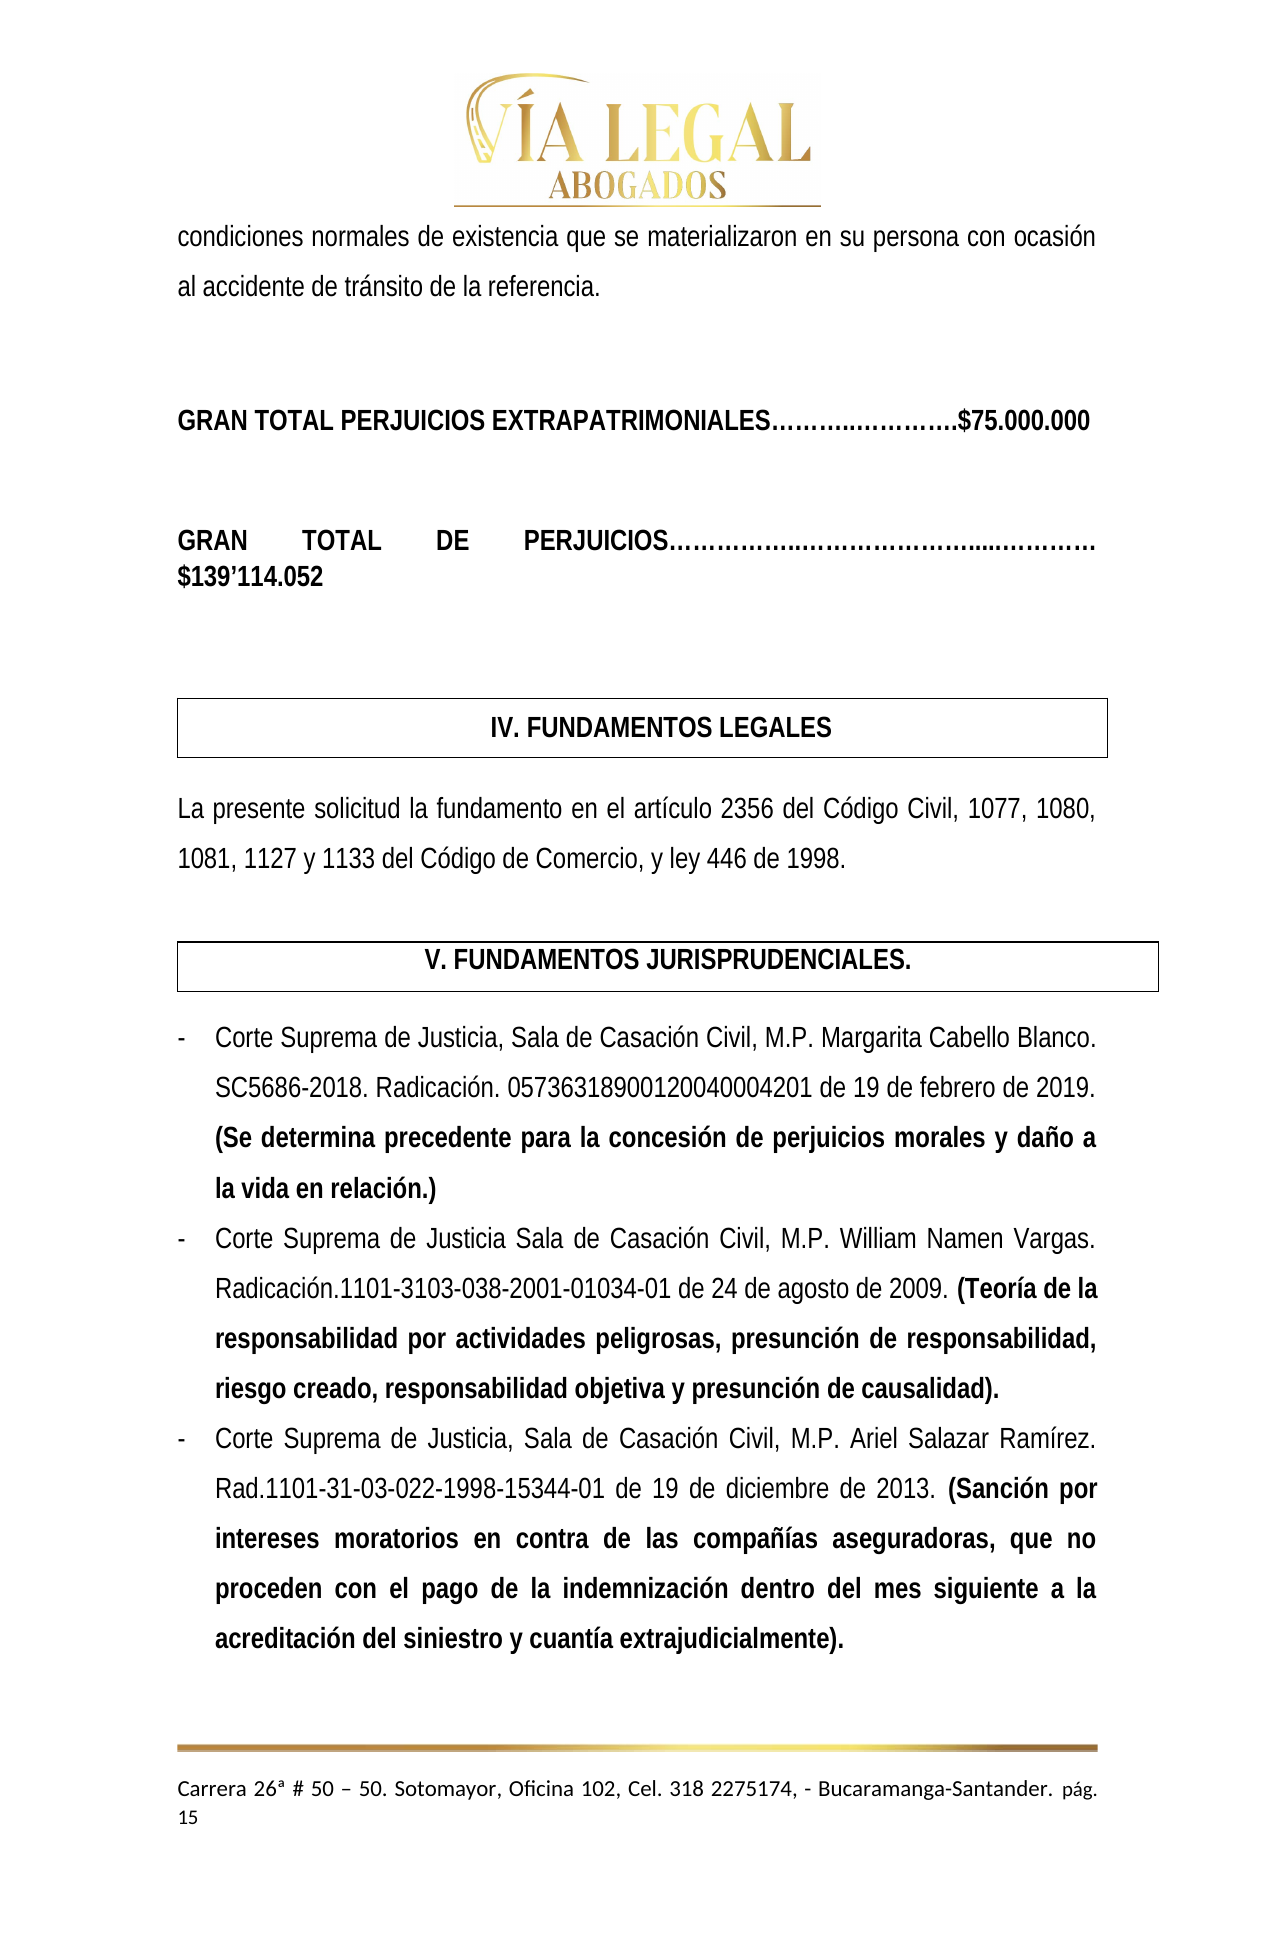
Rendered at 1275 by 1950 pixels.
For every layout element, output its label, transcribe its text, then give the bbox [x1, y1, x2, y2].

picture [454, 73, 821, 207]
table_header V. FUNDAMENTOS JURISPRUDENCIALES. [178, 943, 1158, 991]
text GRAN TOTAL DE PERJUICIOS……………..………………….....…………$139’114.052 [177, 523, 1098, 592]
list Corte Suprema de Justicia, Sala de Casación Civil, M.P. Ariel Salazar Ramírez. Rad.1101-31-03-022-1998-15344-01 de 19 de diciembre de 2013. (Sanción por intereses moratorios en contra de las compañías aseguradoras, que no proceden con el pago de la indemnización dentro del mes siguiente a la acreditación del siniestro y cuantía extrajudicialmente). [177, 1421, 1098, 1655]
picture [177, 1743, 1098, 1752]
table_header FUNDAMENTOS LEGALES [178, 699, 1107, 757]
list Corte Suprema de Justicia Sala de Casación Civil, M.P. William Namen Vargas. Radicación.1101-3103-038-2001-01034-01 de 24 de agosto de 2009. (Teoría de la responsabilidad por actividades peligrosas, presunción de responsabilidad, riesgo creado, responsabilidad objetiva y presunción de causalidad). [177, 1221, 1098, 1404]
text GRAN TOTAL PERJUICIOS EXTRAPATRIMONIALES………..………….$75.000.000 [177, 403, 1098, 437]
text La presente solicitud la fundamento en el artículo 2356 del Código Civil, 1077, 1080, 1081, 1127 y 1133 del Código de Comercio, y ley 446 de 1998. [177, 791, 1098, 874]
list Corte Suprema de Justicia, Sala de Casación Civil, M.P. Margarita Cabello Blanco. SC5686-2018. Radicación. 05736318900120040004201 de 19 de febrero de 2019. (Se determina precedente para la concesión de perjuicios morales y daño a la vida en relación.) [177, 1020, 1098, 1204]
